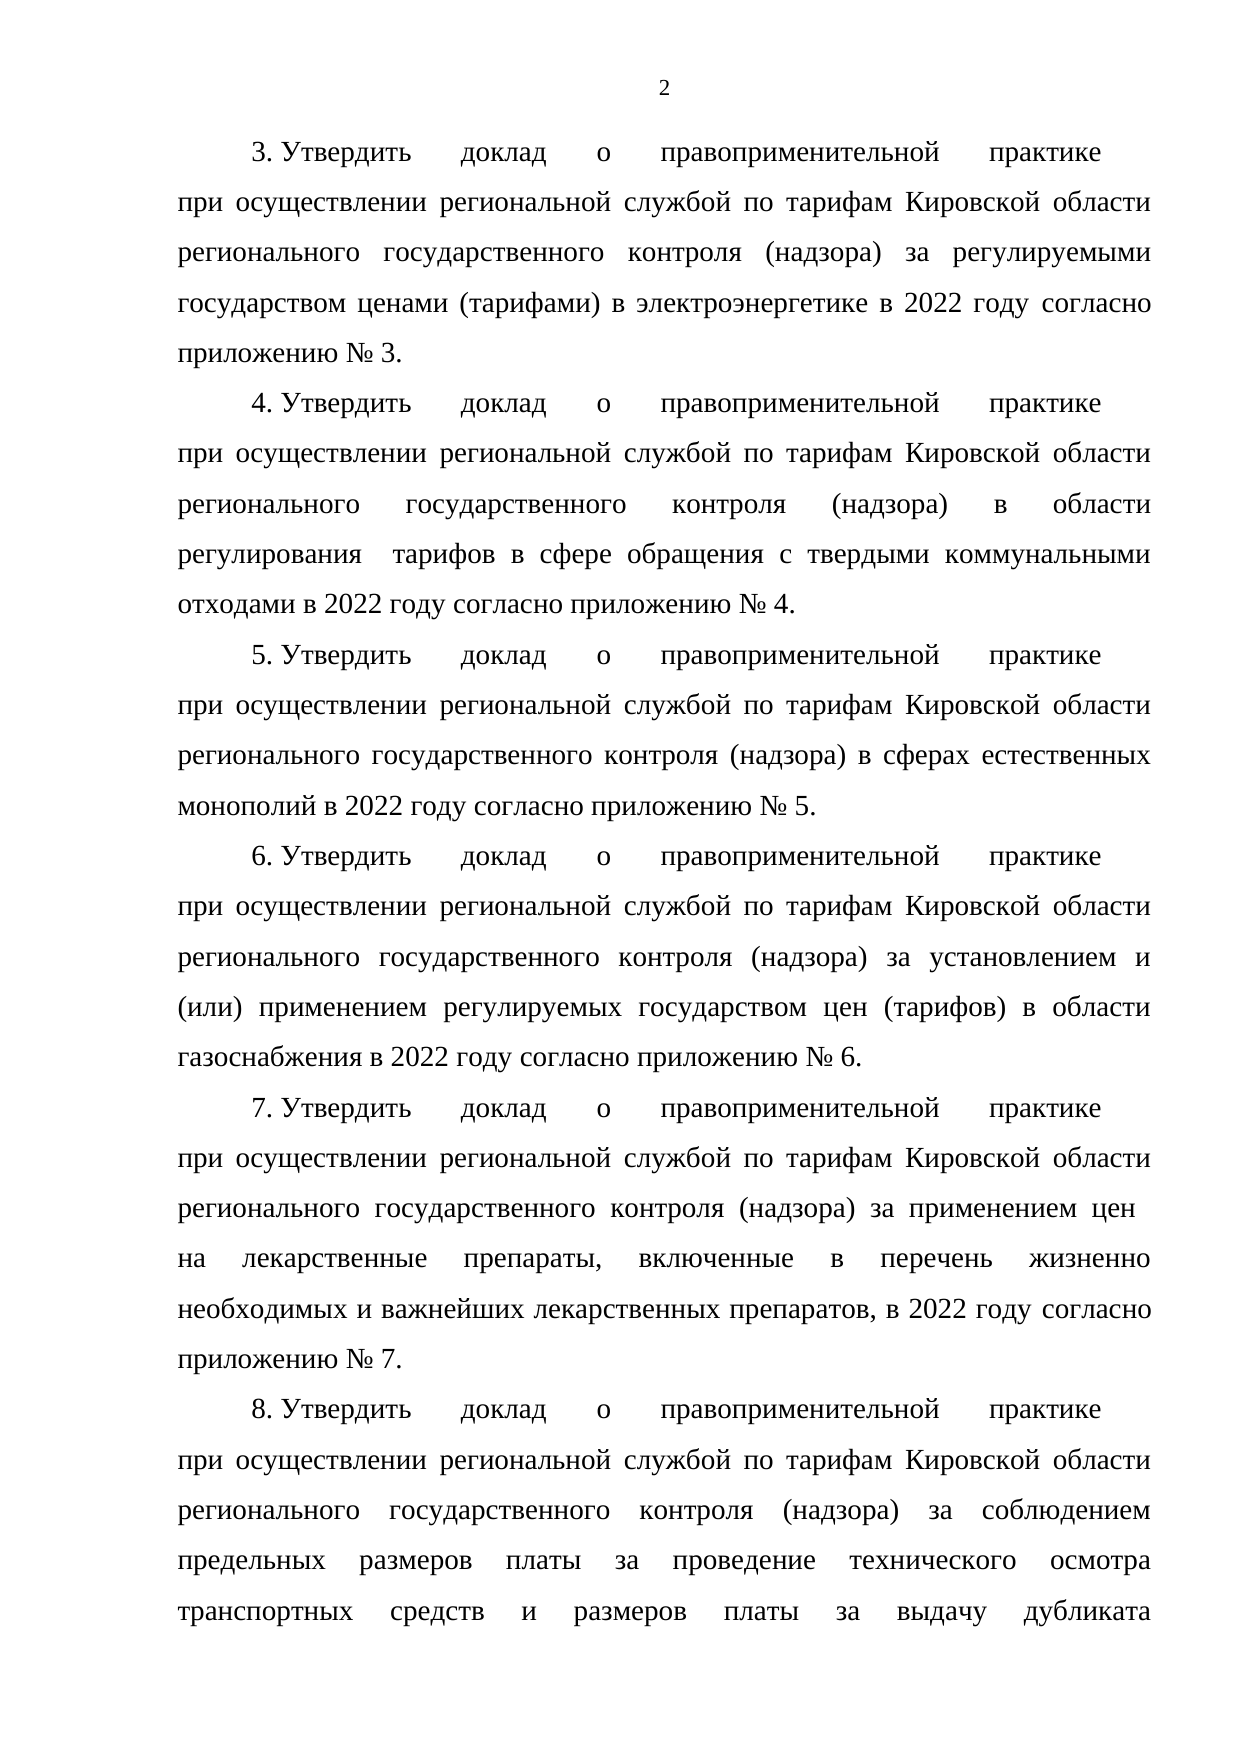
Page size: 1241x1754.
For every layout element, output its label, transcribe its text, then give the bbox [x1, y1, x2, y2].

text 5. Утвердить доклад о правоприменительной практике при осуществлении региональной службой по тарифам Кировской области регионального государственного контроля (надзора) в сферах естественных монополий в 2022 году согласно приложению № 5. [177, 637, 1152, 821]
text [177, 1392, 1152, 1626]
text 7. Утвердить доклад о правоприменительной практике при осуществлении региональной службой по тарифам Кировской области регионального государственного контроля (надзора) за применением цен на лекарственные препараты, включенные в перечень жизненно необходимых и важнейших лекарственных препаратов, в 2022 году согласно приложению № 7. [177, 1090, 1152, 1375]
text 4. Утвердить доклад о правоприменительной практике при осуществлении региональной службой по тарифам Кировской области регионального государственного контроля (надзора) в области регулирования тарифов в сфере обращения с твердыми коммунальными отходами в 2022 году согласно приложению № 4. [177, 385, 1152, 620]
text 6. Утвердить доклад о правоприменительной практике при осуществлении региональной службой по тарифам Кировской области регионального государственного контроля (надзора) за установлением и (или) применением регулируемых государством цен (тарифов) в области газоснабжения в 2022 году согласно приложению № 6. [177, 838, 1152, 1073]
text 3. Утвердить доклад о правоприменительной практике при осуществлении региональной службой по тарифам Кировской области регионального государственного контроля (надзора) за регулируемыми государством ценами (тарифами) в электроэнергетике в 2022 году согласно приложению № 3. [177, 134, 1152, 368]
